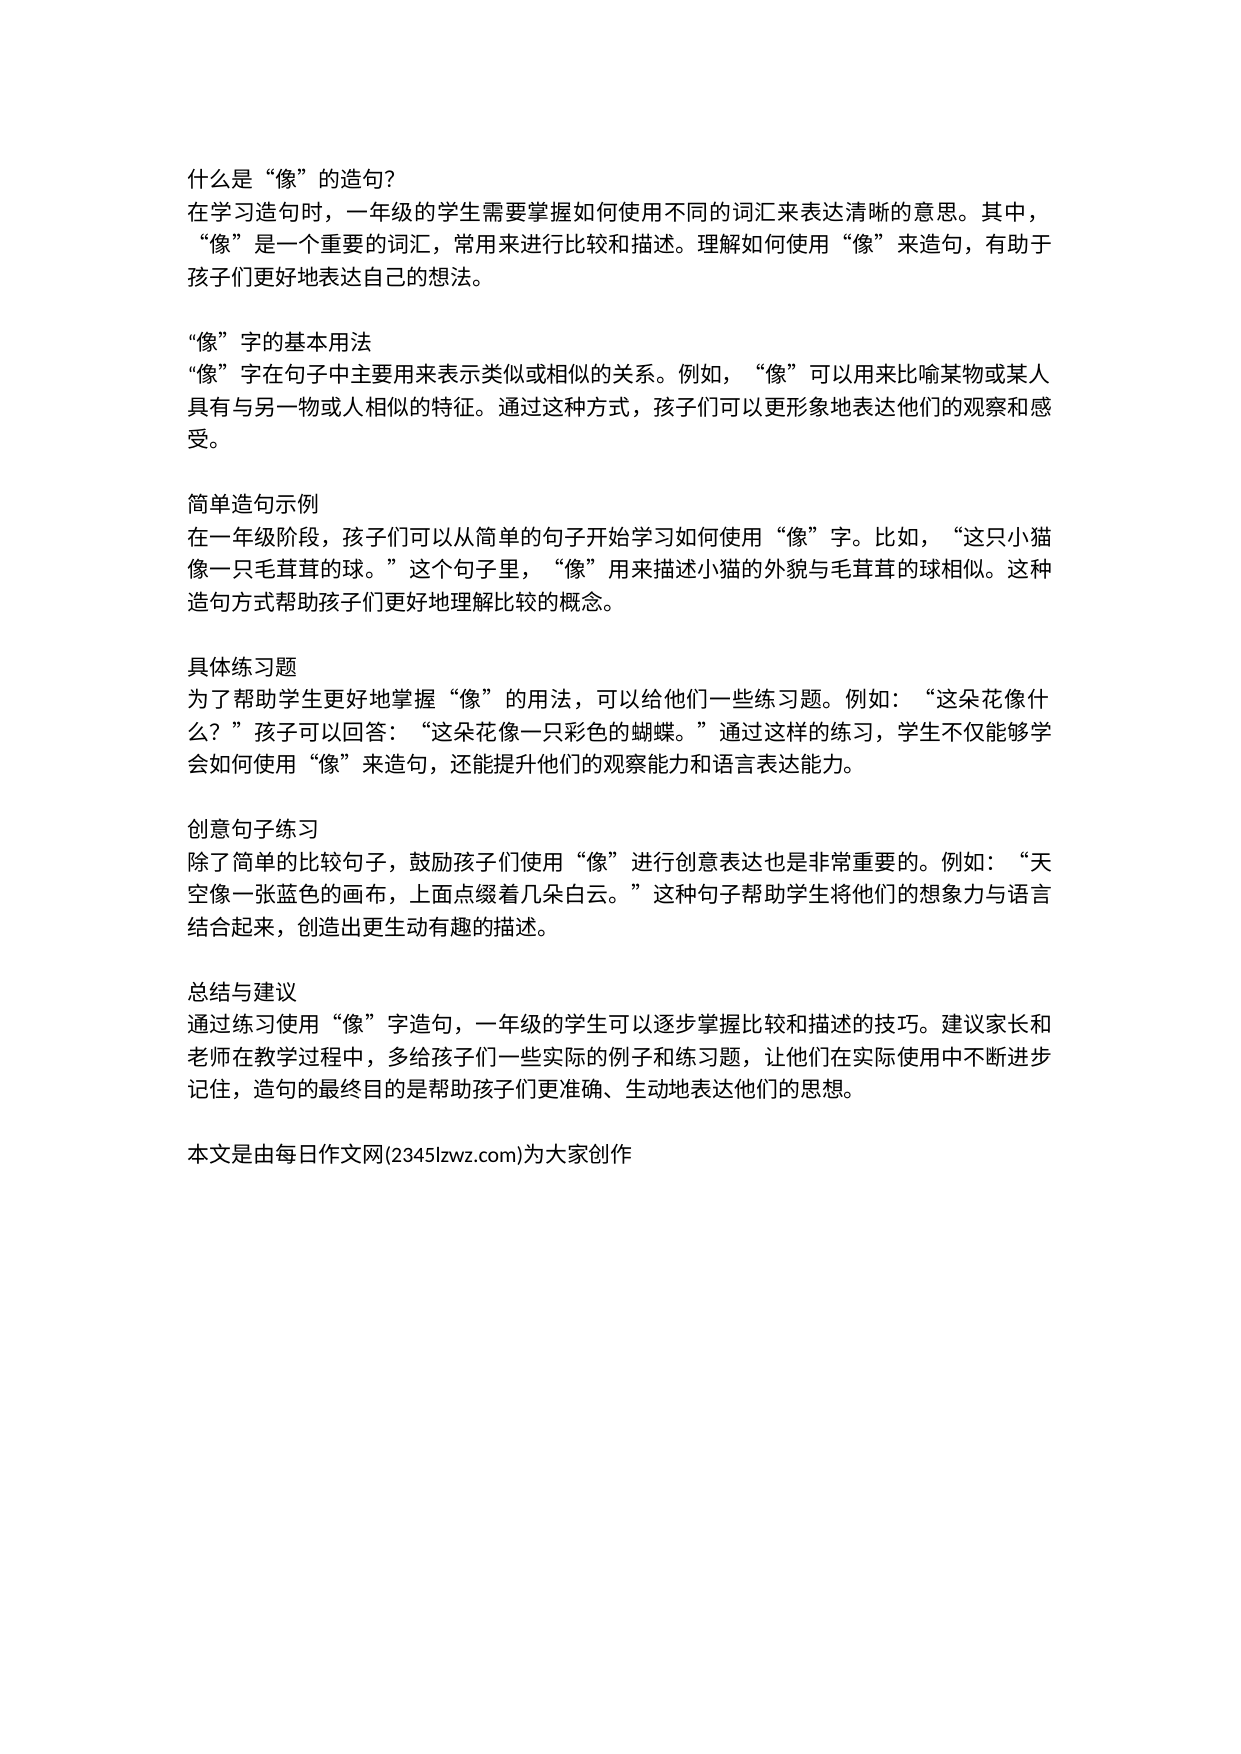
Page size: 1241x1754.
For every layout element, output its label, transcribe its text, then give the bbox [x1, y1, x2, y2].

text “像”字的基本用法 [187, 324, 1053, 357]
text 具体练习题 [187, 649, 1053, 682]
text 创意句子练习 [187, 812, 1053, 844]
text 除了简单的比较句子，鼓励孩子们使用“像”进行创意表达也是非常重要的。例如：“天空像一张蓝色的画布，上面点缀着几朵白云。”这种句子帮助学生将他们的想象力与语言结合起来，创造出更生动有趣的描述。 [187, 844, 1053, 942]
text 在一年级阶段，孩子们可以从简单的句子开始学习如何使用“像”字。比如，“这只小猫像一只毛茸茸的球。”这个句子里，“像”用来描述小猫的外貌与毛茸茸的球相似。这种造句方式帮助孩子们更好地理解比较的概念。 [187, 519, 1053, 617]
text 本文是由每日作文网(2345lzwz.com)为大家创作 [187, 1137, 1053, 1169]
text 通过练习使用“像”字造句，一年级的学生可以逐步掌握比较和描述的技巧。建议家长和老师在教学过程中，多给孩子们一些实际的例子和练习题，让他们在实际使用中不断进步。记住，造句的最终目的是帮助孩子们更准确、生动地表达他们的思想。 [187, 1007, 1053, 1104]
text 在学习造句时，一年级的学生需要掌握如何使用不同的词汇来表达清晰的意思。其中，“像”是一个重要的词汇，常用来进行比较和描述。理解如何使用“像”来造句，有助于孩子们更好地表达自己的想法。 [187, 194, 1053, 292]
text 简单造句示例 [187, 487, 1053, 519]
text “像”字在句子中主要用来表示类似或相似的关系。例如，“像”可以用来比喻某物或某人具有与另一物或人相似的特征。通过这种方式，孩子们可以更形象地表达他们的观察和感受。 [187, 357, 1053, 454]
text 总结与建议 [187, 974, 1053, 1007]
text 什么是“像”的造句？ [187, 162, 1053, 194]
text 为了帮助学生更好地掌握“像”的用法，可以给他们一些练习题。例如：“这朵花像什么？”孩子可以回答：“这朵花像一只彩色的蝴蝶。”通过这样的练习，学生不仅能够学会如何使用“像”来造句，还能提升他们的观察能力和语言表达能力。 [187, 682, 1053, 779]
